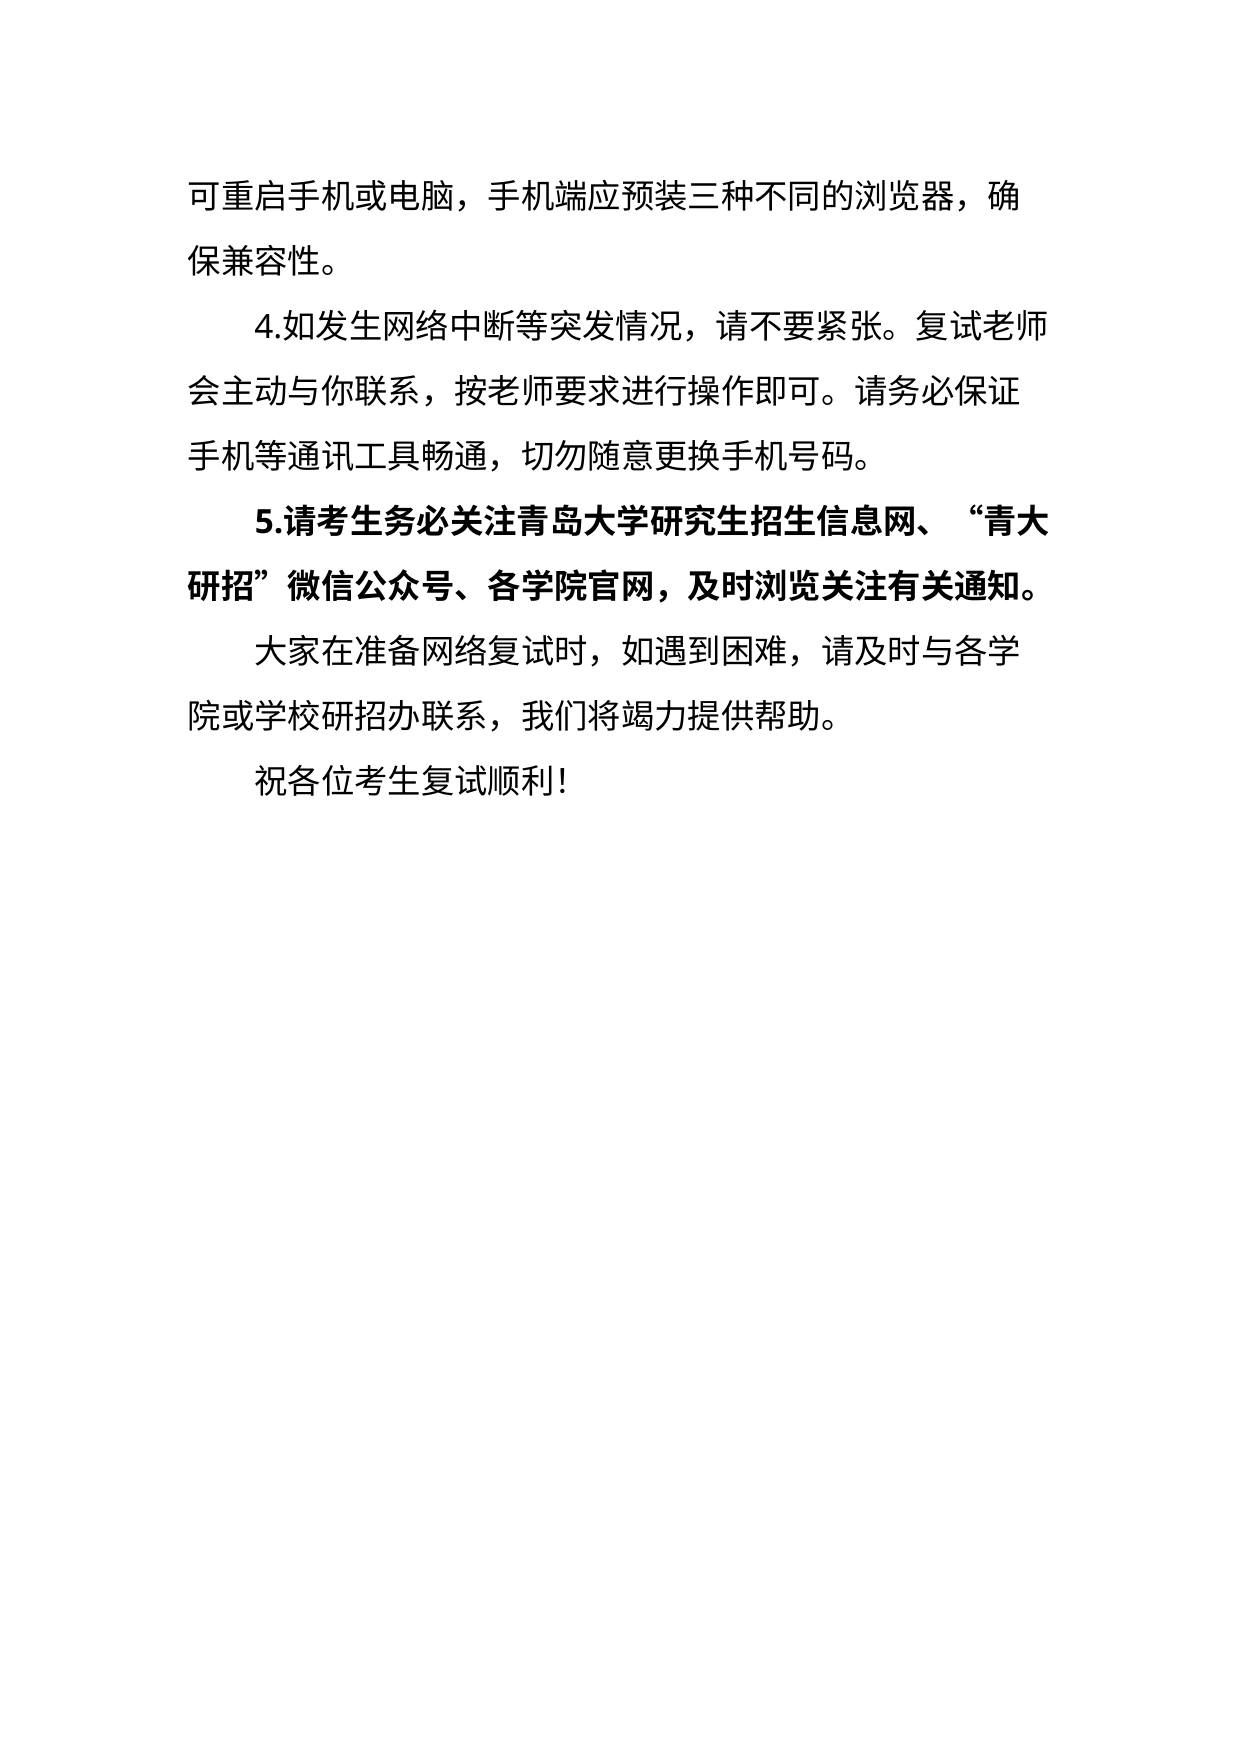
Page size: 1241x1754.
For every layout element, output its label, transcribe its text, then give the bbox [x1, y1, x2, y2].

text 5.请考生务必关注青岛大学研究生招生信息网、“青大研招”微信公众号、各学院官网，及时浏览关注有关通知。 [187, 487, 1053, 617]
text 4.如发生网络中断等突发情况，请不要紧张。复试老师会主动与你联系，按老师要求进行操作即可。请务必保证手机等通讯工具畅通，切勿随意更换手机号码。 [187, 292, 1053, 487]
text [187, 162, 1053, 292]
text 祝各位考生复试顺利！ [187, 747, 1053, 812]
text 大家在准备网络复试时，如遇到困难，请及时与各学院或学校研招办联系，我们将竭力提供帮助。 [187, 617, 1053, 747]
